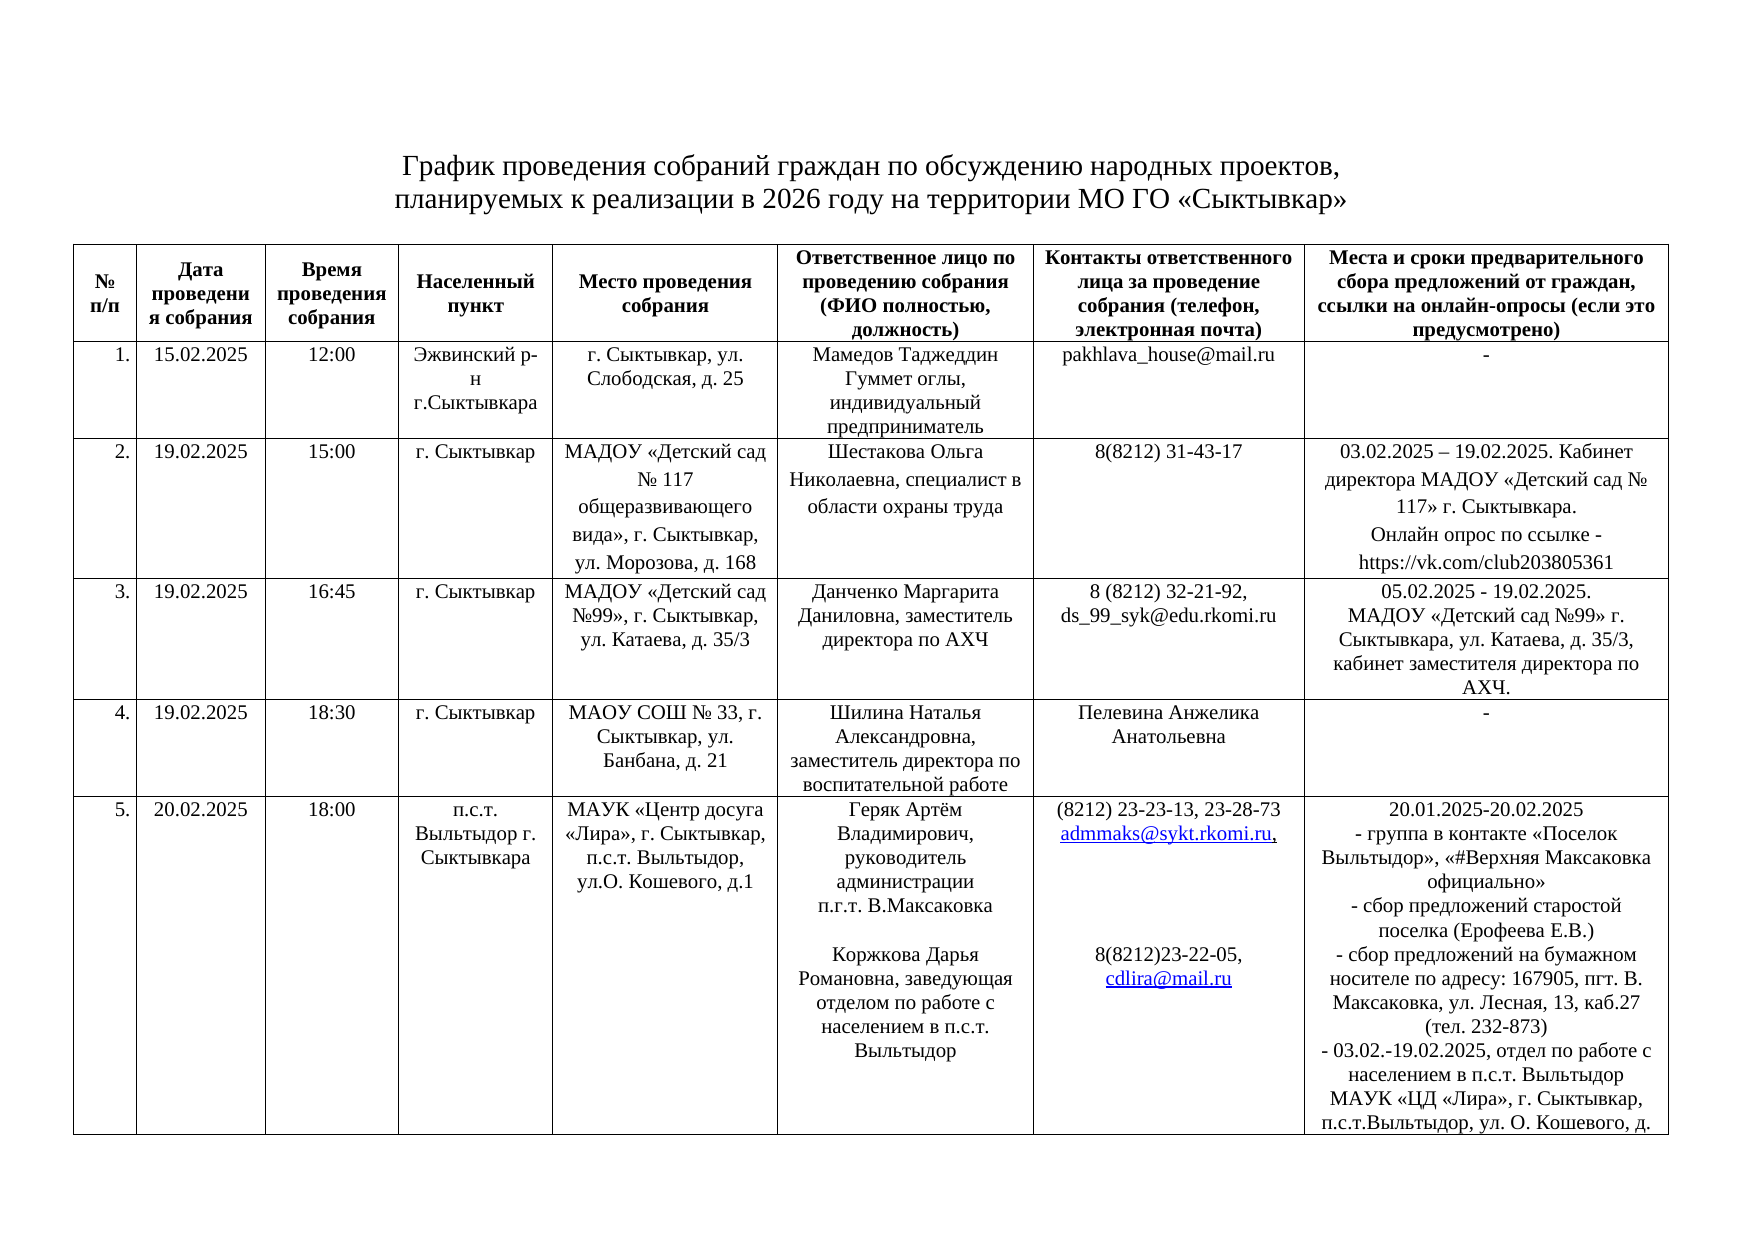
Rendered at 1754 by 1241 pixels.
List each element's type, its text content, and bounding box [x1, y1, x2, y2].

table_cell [1305, 797, 1668, 1134]
table_header Места и сроки предварительного сбора предложений от граждан, ссылки на онлайн-опросы (если это предусмотрено) [1305, 245, 1668, 341]
table_cell 05.02.2025 - 19.02.2025. МАДОУ «Детский сад №99» г. Сыктывкара, ул. Катаева, д. 35/3, кабинет заместителя директора по АХЧ. [1305, 579, 1668, 699]
table_cell Данченко Маргарита Даниловна, заместитель директора по АХЧ [778, 579, 1033, 699]
table_cell - [1305, 342, 1668, 438]
table_cell 19.02.2025 [137, 439, 265, 577]
table_header Населенный пункт [399, 245, 552, 341]
table_cell г. Сыктывкар [399, 439, 552, 577]
table_cell [74, 579, 136, 699]
table_cell [74, 797, 136, 1134]
table_header Время проведения собрания [266, 245, 398, 341]
table_cell МАДОУ «Детский сад № 117 общеразвивающего вида», г. Сыктывкар, ул. Морозова, д. 168 [553, 439, 777, 577]
table_header Контакты ответственного лица за проведение собрания (телефон, электронная почта) [1034, 245, 1304, 341]
table_cell Шестакова Ольга Николаевна, специалист в области охраны труда [778, 439, 1033, 577]
table_cell pakhlava_house@mail.ru [1034, 342, 1304, 438]
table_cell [553, 797, 777, 1134]
table_cell 12:00 [266, 342, 398, 438]
table_header Место проведения собрания [553, 245, 777, 341]
table_cell 18:30 [266, 700, 398, 796]
table_cell 16:45 [266, 579, 398, 699]
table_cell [399, 797, 552, 1134]
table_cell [778, 797, 1033, 1134]
table_cell Эжвинский р-н г.Сыктывкара [399, 342, 552, 438]
table_cell 19.02.2025 [137, 700, 265, 796]
table_cell 03.02.2025 – 19.02.2025. Кабинет директора МАДОУ «Детский сад № 117» г. Сыктывкара. Онлайн опрос по ссылке - https://vk.com/club203805361 [1305, 439, 1668, 577]
table_cell [74, 342, 136, 438]
table_cell 18:00 [266, 797, 398, 1134]
table_cell Шилина Наталья Александровна, заместитель директора по воспитательной работе [778, 700, 1033, 796]
table_cell - [1305, 700, 1668, 796]
table_cell МАОУ СОШ № 33, г. Сыктывкар, ул. Банбана, д. 21 [553, 700, 777, 796]
table_cell 19.02.2025 [137, 579, 265, 699]
table_cell Мамедов Таджеддин Гуммет оглы, индивидуальный предприниматель [778, 342, 1033, 438]
table_header Ответственное лицо по проведению собрания (ФИО полностью, должность) [778, 245, 1033, 341]
table_header Дата проведения собрания [137, 245, 265, 341]
table_cell Пелевина Анжелика Анатольевна [1034, 700, 1304, 796]
table_cell 15:00 [266, 439, 398, 577]
table_header № п/п [74, 245, 136, 341]
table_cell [1034, 797, 1304, 1134]
table_cell 20.02.2025 [137, 797, 265, 1134]
table_cell [74, 700, 136, 796]
text планируемых к реализации в 2026 году на территории МО ГО «Сыктывкар» [74, 181, 1668, 215]
table_cell МАДОУ «Детский сад №99», г. Сыктывкар, ул. Катаева, д. 35/3 [553, 579, 777, 699]
table_cell [74, 439, 136, 577]
table_cell 8 (8212) 32-21-92, ds_99_syk@edu.rkomi.ru [1034, 579, 1304, 699]
table_cell 15.02.2025 [137, 342, 265, 438]
table_cell г. Сыктывкар, ул. Слободская, д. 25 [553, 342, 777, 438]
table_cell 8(8212) 31-43-17 [1034, 439, 1304, 577]
table_cell г. Сыктывкар [399, 700, 552, 796]
text График проведения собраний граждан по обсуждению народных проектов, [74, 148, 1668, 181]
table_cell г. Сыктывкар [399, 579, 552, 699]
